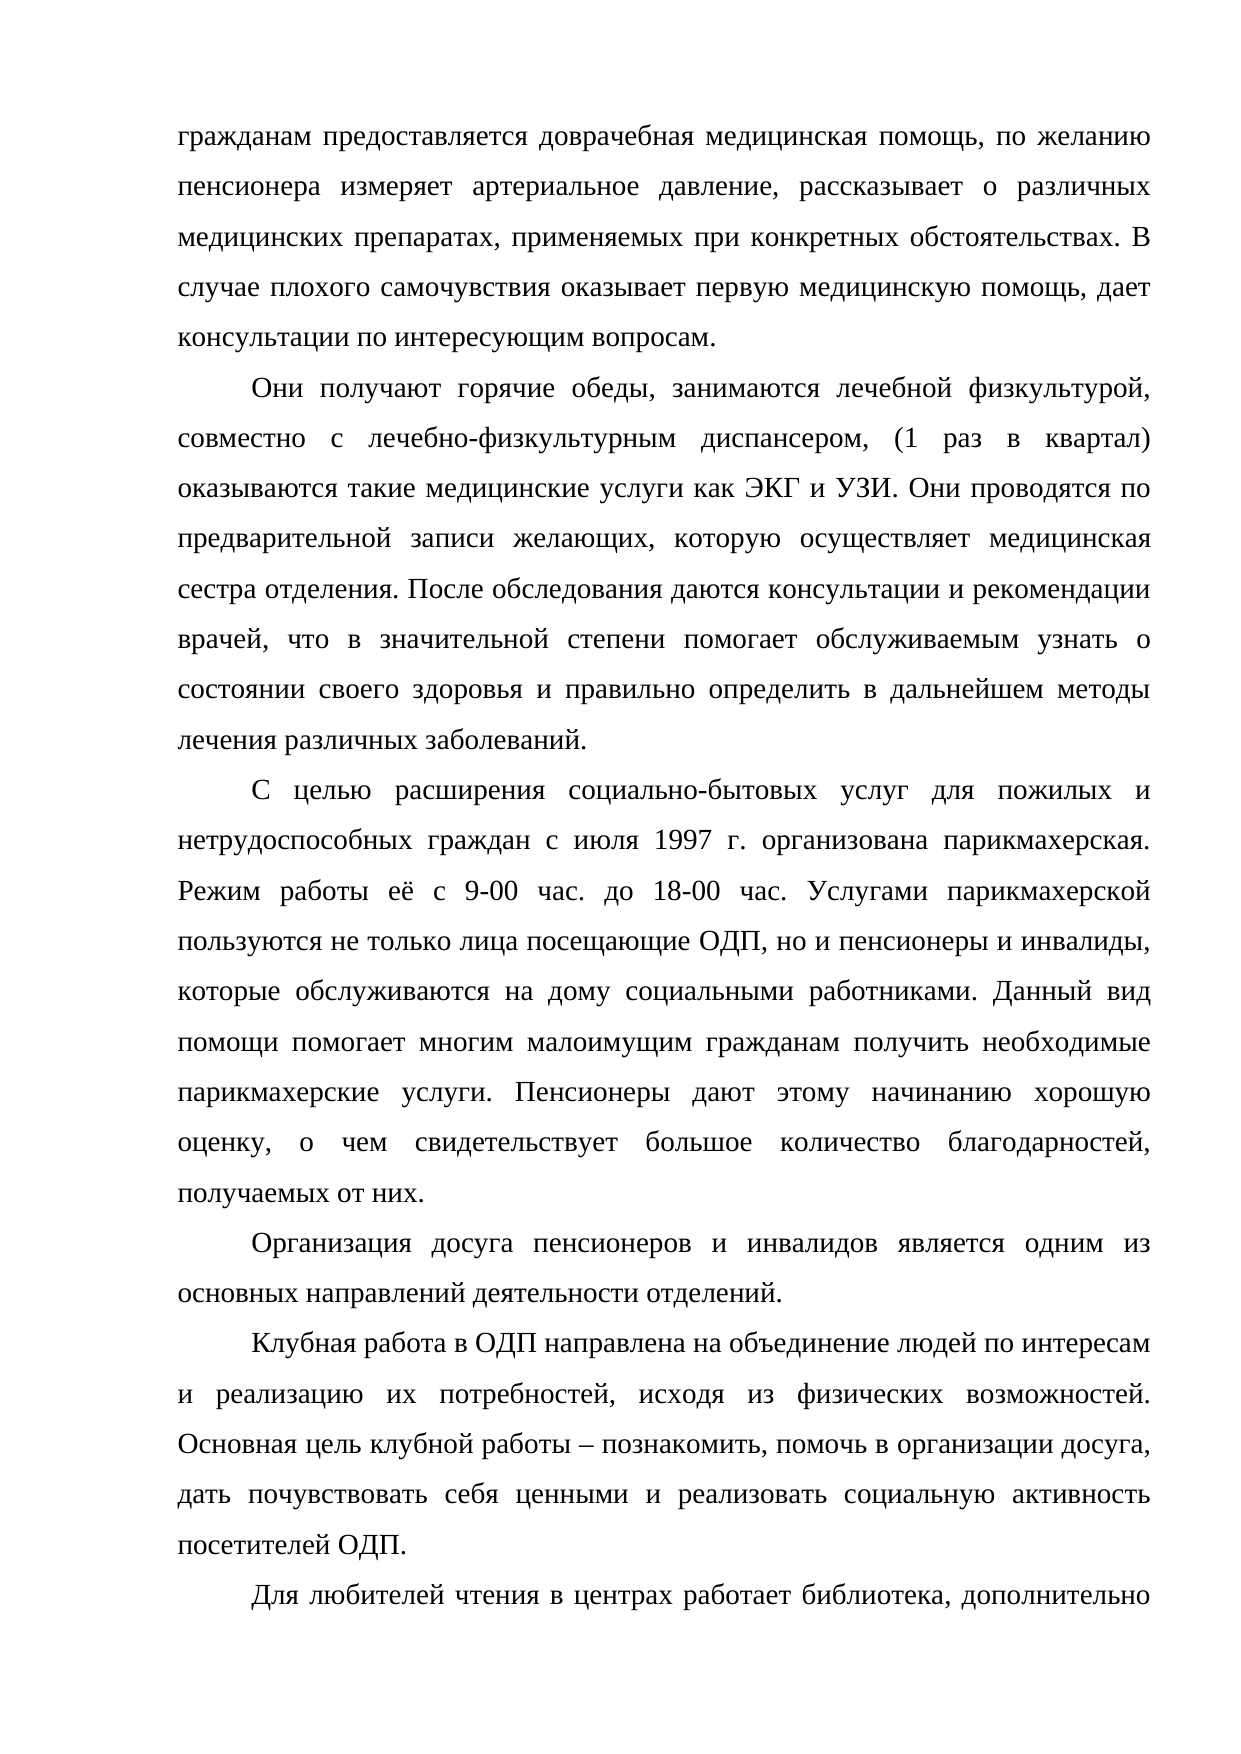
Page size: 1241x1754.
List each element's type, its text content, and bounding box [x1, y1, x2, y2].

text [177, 1577, 1152, 1611]
text Клубная работа в ОДП направлена на объединение людей по интересам и реализацию их потребностей, исходя из физических возможностей. Основная цель клубной работы – познакомить, помочь в организации досуга, дать почувствовать себя ценными и реализовать социальную активность посетителей ОДП. [177, 1326, 1152, 1560]
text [177, 118, 1152, 353]
text С целью расширения социально-бытовых услуг для пожилых и нетрудоспособных граждан с июля . организована парикмахерская. Режим работы её с 9-00 час. до 18-00 час. Услугами парикмахерской пользуются не только лица посещающие ОДП, но и пенсионеры и инвалиды, которые обслуживаются на дому социальными работниками. Данный вид помощи помогает многим малоимущим гражданам получить необходимые парикмахерские услуги. Пенсионеры дают этому начинанию хорошую оценку, о чем свидетельствует большое количество благодарностей, получаемых от них. [177, 772, 1152, 1208]
text Они получают горячие обеды, занимаются лечебной физкультурой, совместно с лечебно-физкультурным диспансером, (1 раз в квартал) оказываются такие медицинские услуги как ЭКГ и УЗИ. Они проводятся по предварительной записи желающих, которую осуществляет медицинская сестра отделения. После обследования даются консультации и рекомендации врачей, что в значительной степени помогает обслуживаемым узнать о состоянии своего здоровья и правильно определить в дальнейшем методы лечения различных заболеваний. [177, 370, 1152, 755]
text Организация досуга пенсионеров и инвалидов является одним из основных направлений деятельности отделений. [177, 1225, 1152, 1309]
